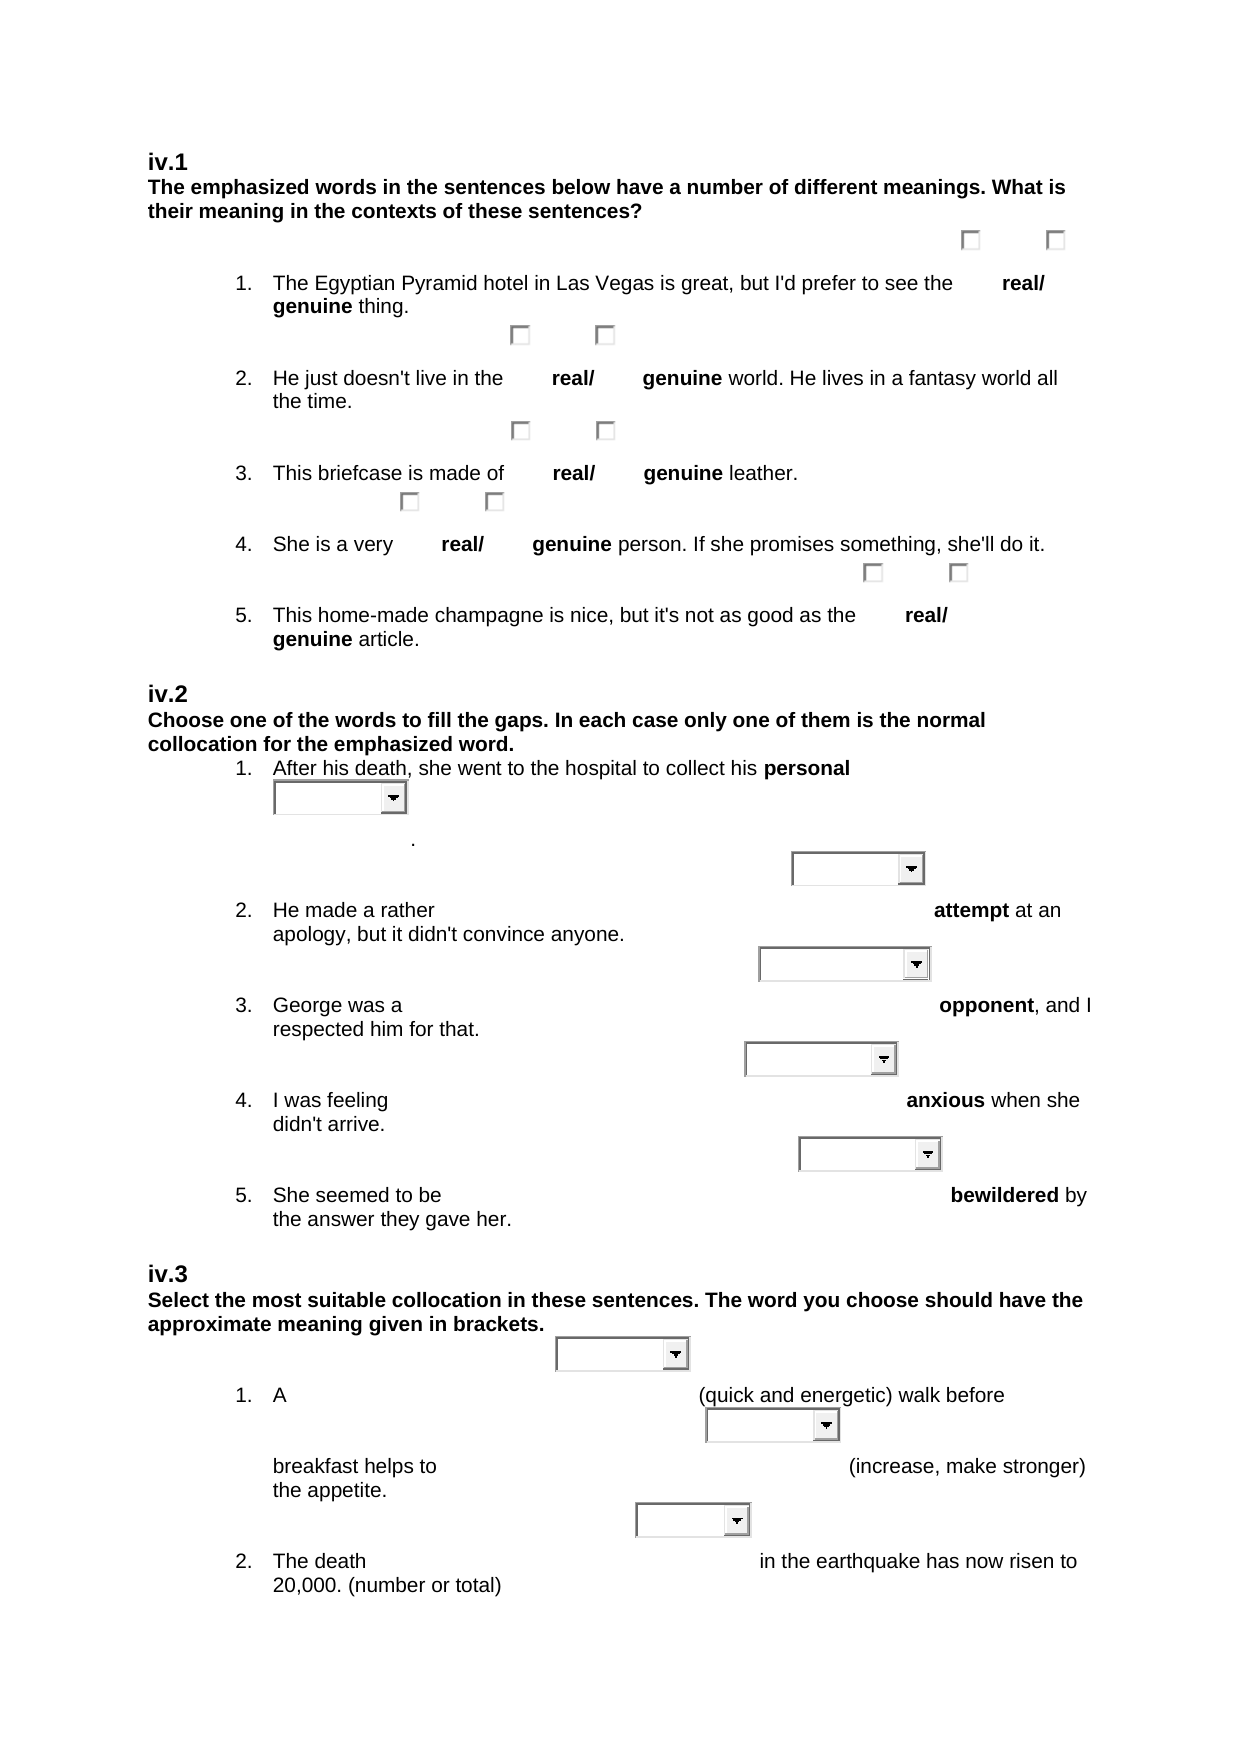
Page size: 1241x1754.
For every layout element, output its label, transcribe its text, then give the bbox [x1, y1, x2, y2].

list He made a rather attempt at an apology, but it didn't convince anyone. [235, 851, 1093, 946]
list George was a opponent, and I respected him for that. [235, 946, 1093, 1041]
text Select the most suitable collocation in these sentences. The word you choose should have the approximate meaning given in brackets. [148, 1288, 1093, 1336]
text iv.1 [148, 148, 1093, 175]
list The Egyptian Pyramid hotel in Las Vegas is great, but I'd prefer to see the real/ genuine thing. [235, 223, 1093, 318]
list She seemed to be bewildered by the answer they gave her. [235, 1136, 1093, 1231]
list This briefcase is made of real/ genuine leather. [235, 413, 1093, 484]
text The emphasized words in the sentences below have a number of different meanings. What is their meaning in the contexts of these sentences? [148, 175, 1093, 223]
list I was feeling anxious when she didn't arrive. [235, 1041, 1093, 1136]
list She is a very real/ genuine person. If she promises something, she'll do it. [235, 484, 1093, 556]
list After his death, she went to the hospital to collect his personal . [235, 755, 1093, 851]
list This home-made champagne is nice, but it's not as good as the real/ genuine article. [235, 556, 1093, 651]
text iv.2 [148, 680, 1093, 707]
list The death in the earthquake has now risen to 20,000. (number or total) [235, 1502, 1093, 1597]
text Choose one of the words to fill the gaps. In each case only one of them is the normal collocation for the emphasized word. [148, 707, 1093, 755]
text iv.3 [148, 1260, 1093, 1288]
list A (quick and energetic) walk before breakfast helps to (increase, make stronger) the appetite. [235, 1336, 1093, 1502]
list He just doesn't live in the real/ genuine world. He lives in a fantasy world all the time. [235, 318, 1093, 413]
